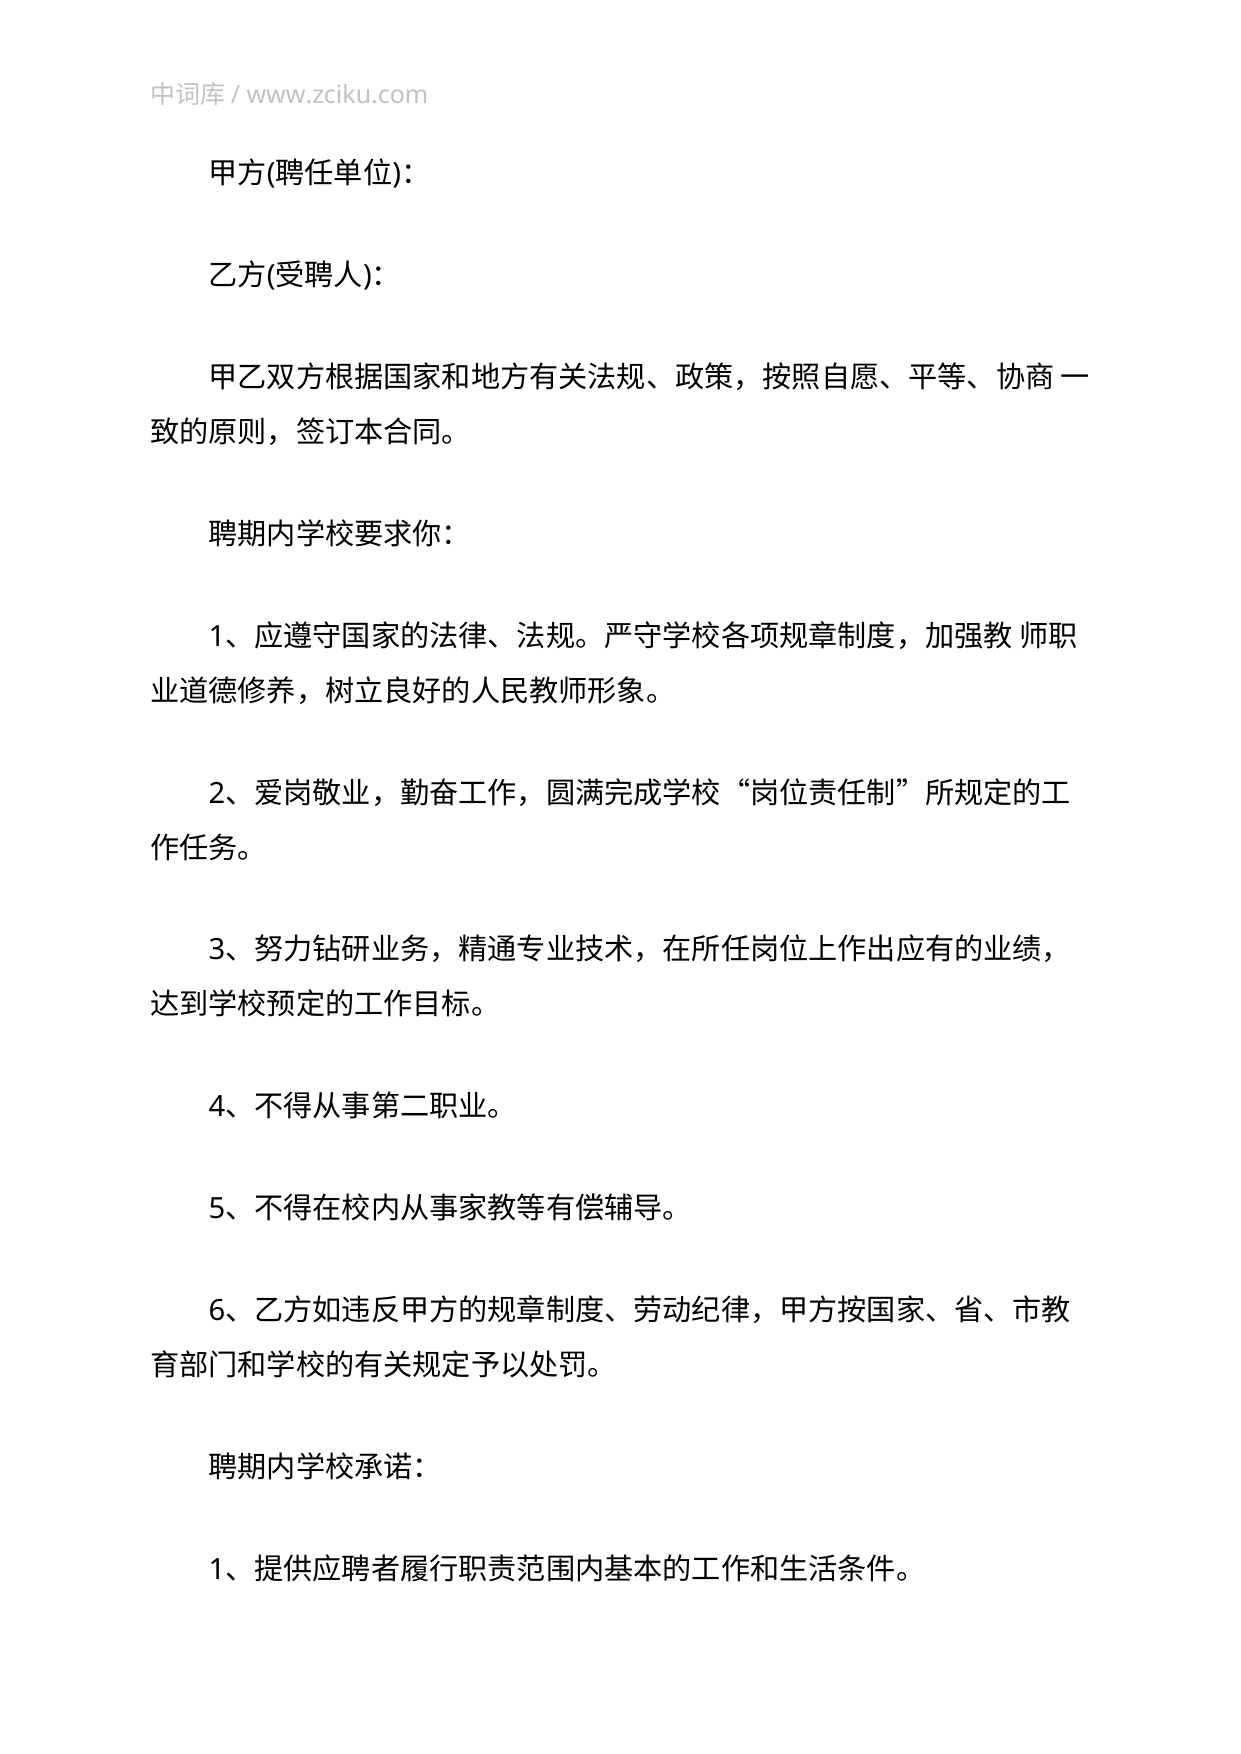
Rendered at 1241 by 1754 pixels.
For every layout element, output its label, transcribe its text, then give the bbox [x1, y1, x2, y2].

text 6、乙方如违反甲方的规章制度、劳动纪律，甲方按国家、省、市教 育部门和学校的有关规定予以处罚。 [150, 1287, 1090, 1384]
text 5、不得在校内从事家教等有偿辅导。 [150, 1185, 1090, 1227]
text 3、努力钻研业务，精通专业技术，在所任岗位上作出应有的业绩， 达到学校预定的工作目标。 [150, 926, 1090, 1023]
text 1、提供应聘者履行职责范围内基本的工作和生活条件。 [150, 1545, 1090, 1588]
text 聘期内学校承诺： [150, 1443, 1090, 1486]
text 1、应遵守国家的法律、法规。严守学校各项规章制度，加强教 师职业道德修养，树立良好的人民教师形象。 [150, 612, 1090, 710]
text 4、不得从事第二职业。 [150, 1083, 1090, 1125]
text 2、爱岗敬业，勤奋工作，圆满完成学校“岗位责任制”所规定的工 作任务。 [150, 769, 1090, 866]
text 甲乙双方根据国家和地方有关法规、政策，按照自愿、平等、协商 一致的原则，签订本合同。 [150, 354, 1090, 451]
text 聘期内学校要求你： [150, 511, 1090, 553]
text 乙方(受聘人)： [150, 252, 1090, 294]
text 甲方(聘任单位)： [150, 150, 1090, 192]
